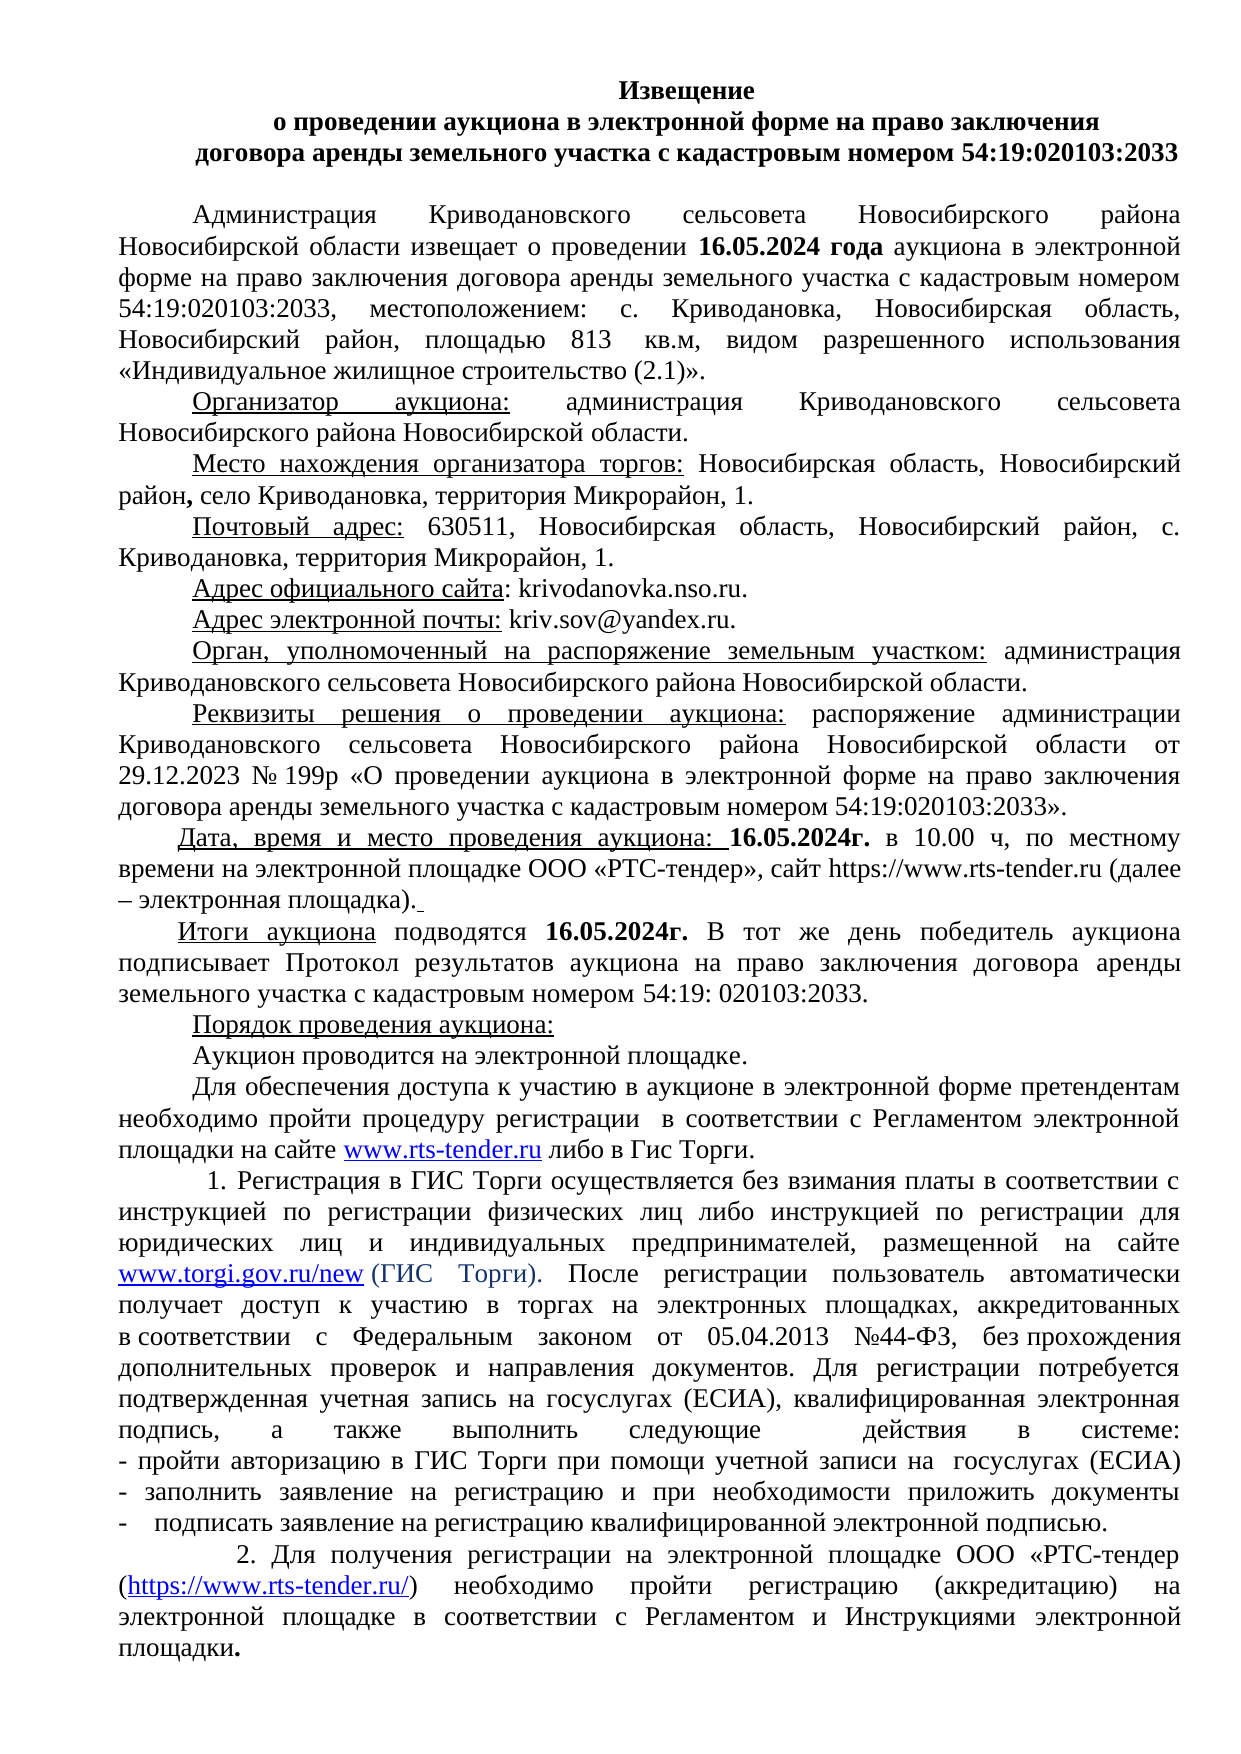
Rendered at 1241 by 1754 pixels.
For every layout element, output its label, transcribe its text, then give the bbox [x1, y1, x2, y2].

text Аукцион проводится на электронной площадке. [118, 1039, 1181, 1071]
text Почтовый адрес: 630511, Новосибирская область, Новосибирский район, с. Криводановка, территория Микрорайон, 1. [118, 510, 1181, 572]
text Извещение [118, 74, 1181, 105]
text договора аренды земельного участка с кадастровым номером 54:19:020103:2033 [118, 136, 1181, 167]
text Организатор аукциона: администрация Криводановского сельсовета Новосибирского района Новосибирской области. [118, 385, 1181, 448]
text Администрация Криводановского сельсовета Новосибирского района Новосибирской области извещает о проведении 16.05.2024 года аукциона в электронной форме на право заключения договора аренды земельного участка с кадастровым номером 54:19:020103:2033, местоположением: с. Криводановка, Новосибирская область, Новосибирский район, площадью 813 кв.м, видом разрешенного использования «Индивидуальное жилищное строительство (2.1)». [118, 198, 1181, 385]
text Реквизиты решения о проведении аукциона: распоряжение администрации Криводановского сельсовета Новосибирского района Новосибирской области от 29.12.2023 № 199р «О проведении аукциона в электронной форме на право заключения договора аренды земельного участка с кадастровым номером 54:19:020103:2033». [118, 697, 1181, 821]
text 1. Регистрация в ГИС Торги осуществляется без взимания платы в соответствии с инструкцией по регистрации физических лиц либо инструкцией по регистрации для юридических лиц и индивидуальных предпринимателей, размещенной на сайте www.torgi.gov.ru/new (ГИС Торги). После регистрации пользователь автоматически получает доступ к участию в торгах на электронных площадках, аккредитованных в соответствии с Федеральным законом от 05.04.2013 №44-ФЗ, без прохождения дополнительных проверок и направления документов. Для регистрации потребуется подтвержденная учетная запись на госуслугах (ЕСИА), квалифицированная электронная подпись, а также выполнить следующие действия в системе: - пройти авторизацию в ГИС Торги при помощи учетной записи на госуслугах (ЕСИА) - заполнить заявление на регистрацию и при необходимости приложить документы - подписать заявление на регистрацию квалифицированной электронной подписью. [118, 1164, 1181, 1538]
text Для обеспечения доступа к участию в аукционе в электронной форме претендентам необходимо пройти процедуру регистрации в соответствии с Регламентом электронной площадки на сайте www.rts-tender.ru либо в Гис Торги. [118, 1071, 1181, 1164]
text Орган, уполномоченный на распоряжение земельным участком: администрация Криводановского сельсовета Новосибирского района Новосибирской области. [118, 634, 1181, 697]
text о проведении аукциона в электронной форме на право заключения [118, 105, 1181, 136]
text Место нахождения организатора торгов: Новосибирская область, Новосибирский район, село Криводановка, территория Микрорайон, 1. [118, 448, 1181, 510]
text 2. Для получения регистрации на электронной площадке ООО «РТС-тендер (https://www.rts-tender.ru/) необходимо пройти регистрацию (аккредитацию) на электронной площадке в соответствии с Регламентом и Инструкциями электронной площадки. [118, 1538, 1181, 1662]
text Адрес электронной почты: kriv.sov@yandex.ru. [118, 603, 1181, 634]
list Итоги аукциона подводятся 16.05.2024г. В тот же день победитель аукциона подписывает Протокол результатов аукциона на право заключения договора аренды земельного участка с кадастровым номером 54:19: 020103:2033. [118, 915, 1181, 1008]
text Адрес официального сайта: krivodanovka.nso.ru. [118, 572, 1183, 603]
text Порядок проведения аукциона: [118, 1008, 1181, 1039]
list Дата, время и место проведения аукциона: 16.05.2024г. в 10.00 ч, по местному времени на электронной площадке ООО «РТС-тендер», сайт https://www.rts-tender.ru (далее – электронная площадка). [118, 821, 1181, 915]
